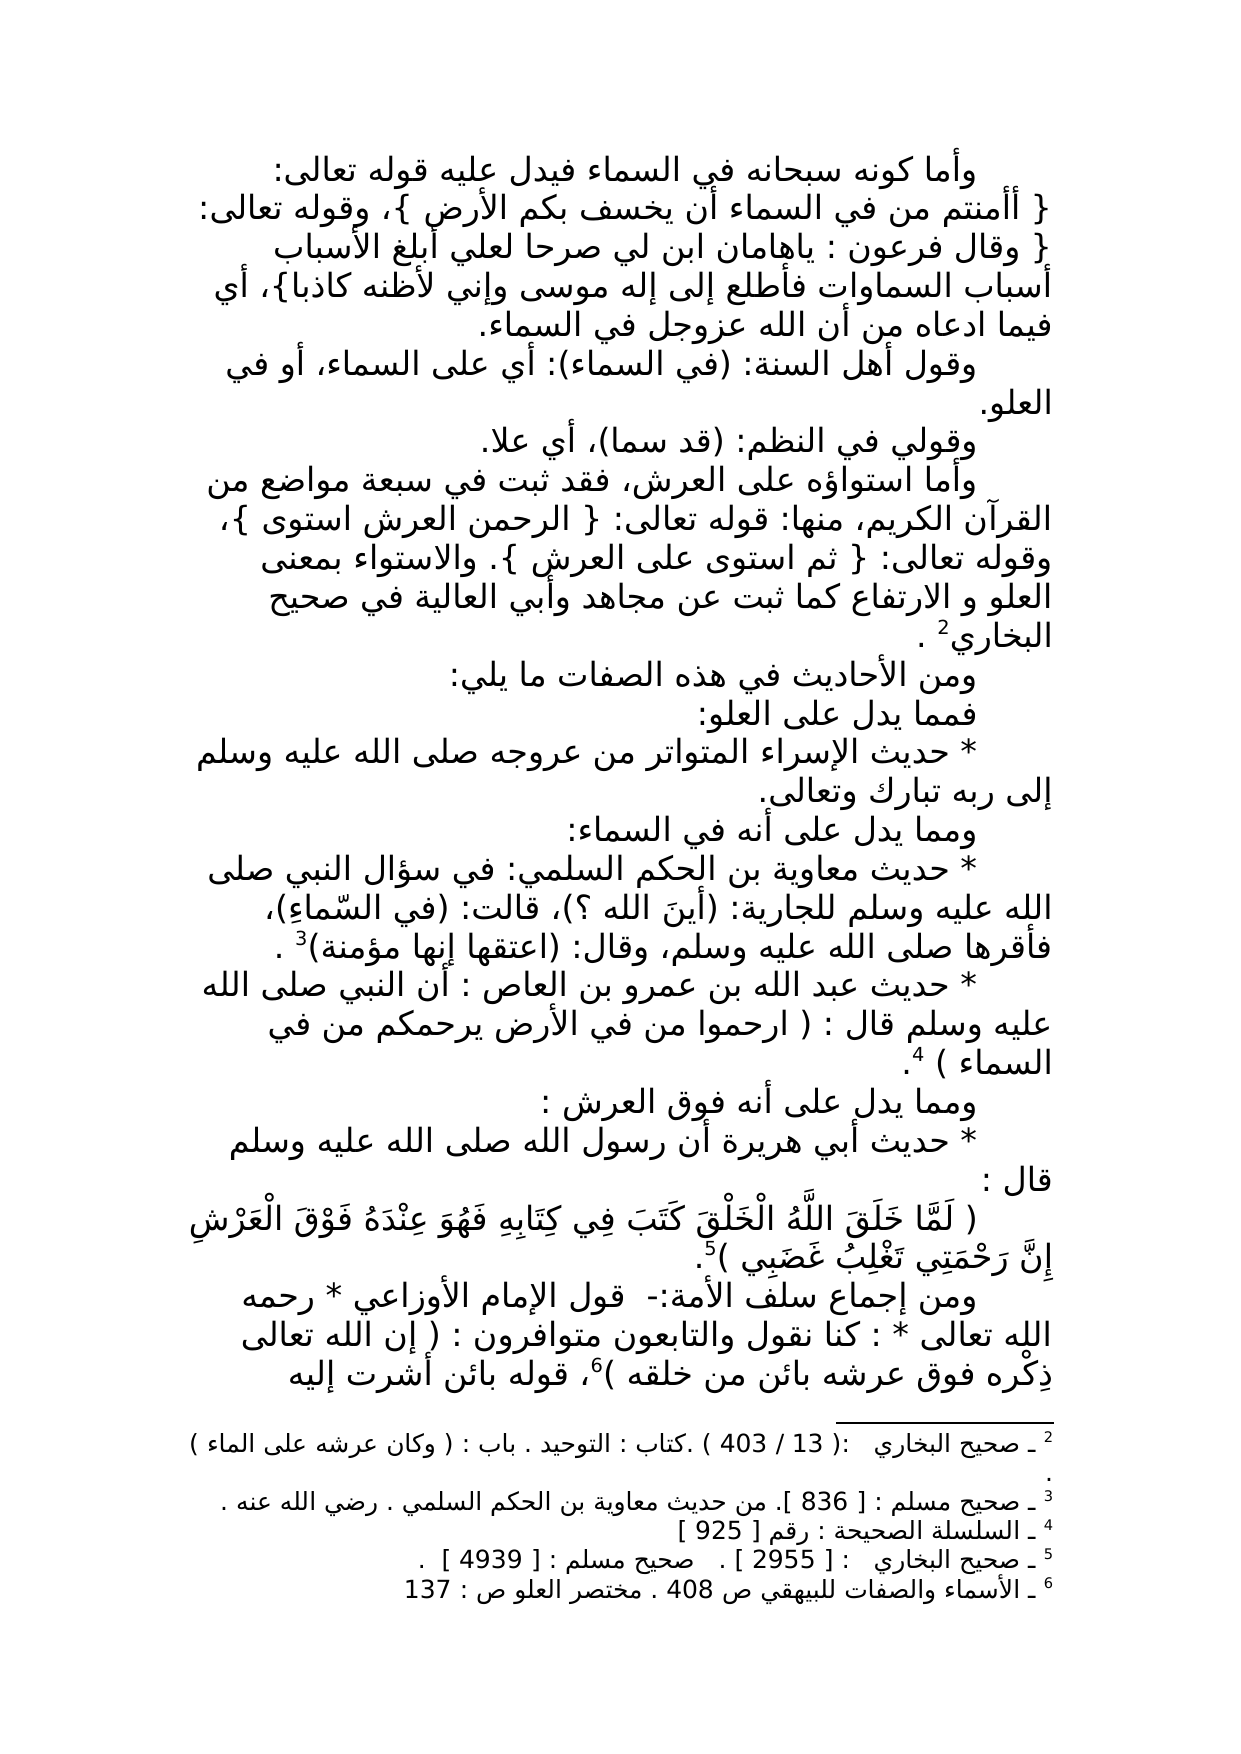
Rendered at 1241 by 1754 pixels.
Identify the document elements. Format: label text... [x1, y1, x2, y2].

text ( لَمَّا خَلَقَ اللَّهُ الْخَلْقَ كَتَبَ فِي كِتَابِهِ فَهُوَ عِنْدَهُ فَوْقَ الْعَرْشِ إِنَّ رَحْمَتِي تَغْلِبُ غَضَبِي ). [187, 1199, 1053, 1277]
text * حديث أبي هريرة أن رسول الله صلى الله عليه وسلم قال : [187, 1121, 1053, 1199]
text وأما كونه سبحانه في السماء فيدل عليه قوله تعالى: { أأمنتم من في السماء أن يخسف بكم الأرض }، وقوله تعالى: { وقال فرعون : ياهامان ابن لي صرحا لعلي أبلغ الأسباب أسباب السماوات فأطلع إلى إله موسى وإني لأظنه كاذبا}، أي فيما ادعاه من أن الله عزوجل في السماء. [187, 150, 1053, 344]
text * حديث الإسراء المتواتر من عروجه صلى الله عليه وسلم إلى ربه تبارك وتعالى. [187, 733, 1053, 811]
text * حديث عبد الله بن عمرو بن العاص : أن النبي صلى الله عليه وسلم قال : ( ارحموا من في الأرض يرحمكم من في السماء ) . [187, 966, 1053, 1082]
text وقولي في النظم: (قد سما)، أي علا. [187, 422, 1053, 461]
text ومما يدل على أنه فوق العرش : [187, 1082, 1053, 1121]
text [187, 1277, 1053, 1393]
text ومن الأحاديث في هذه الصفات ما يلي: [187, 655, 1053, 694]
text وقول أهل السنة: (في السماء): أي على السماء، أو في العلو. [187, 344, 1053, 422]
text ومما يدل على أنه في السماء: [187, 811, 1053, 849]
text فمما يدل على العلو: [187, 694, 1053, 733]
text * حديث معاوية بن الحكم السلمي: في سؤال النبي صلى الله عليه وسلم للجارية: (أينَ الله ؟)، قالت: (في السّماءِ)، فأقرها صلى الله عليه وسلم، وقال: (اعتقها إنها مؤمنة) . [187, 849, 1053, 966]
text وأما استواؤه على العرش، فقد ثبت في سبعة مواضع من القرآن الكريم، منها: قوله تعالى: { الرحمن العرش استوى }، وقوله تعالى: { ثم استوى على العرش }. والاستواء بمعنى العلو و الارتفاع كما ثبت عن مجاهد وأبي العالية في صحيح البخاري . [187, 461, 1053, 655]
